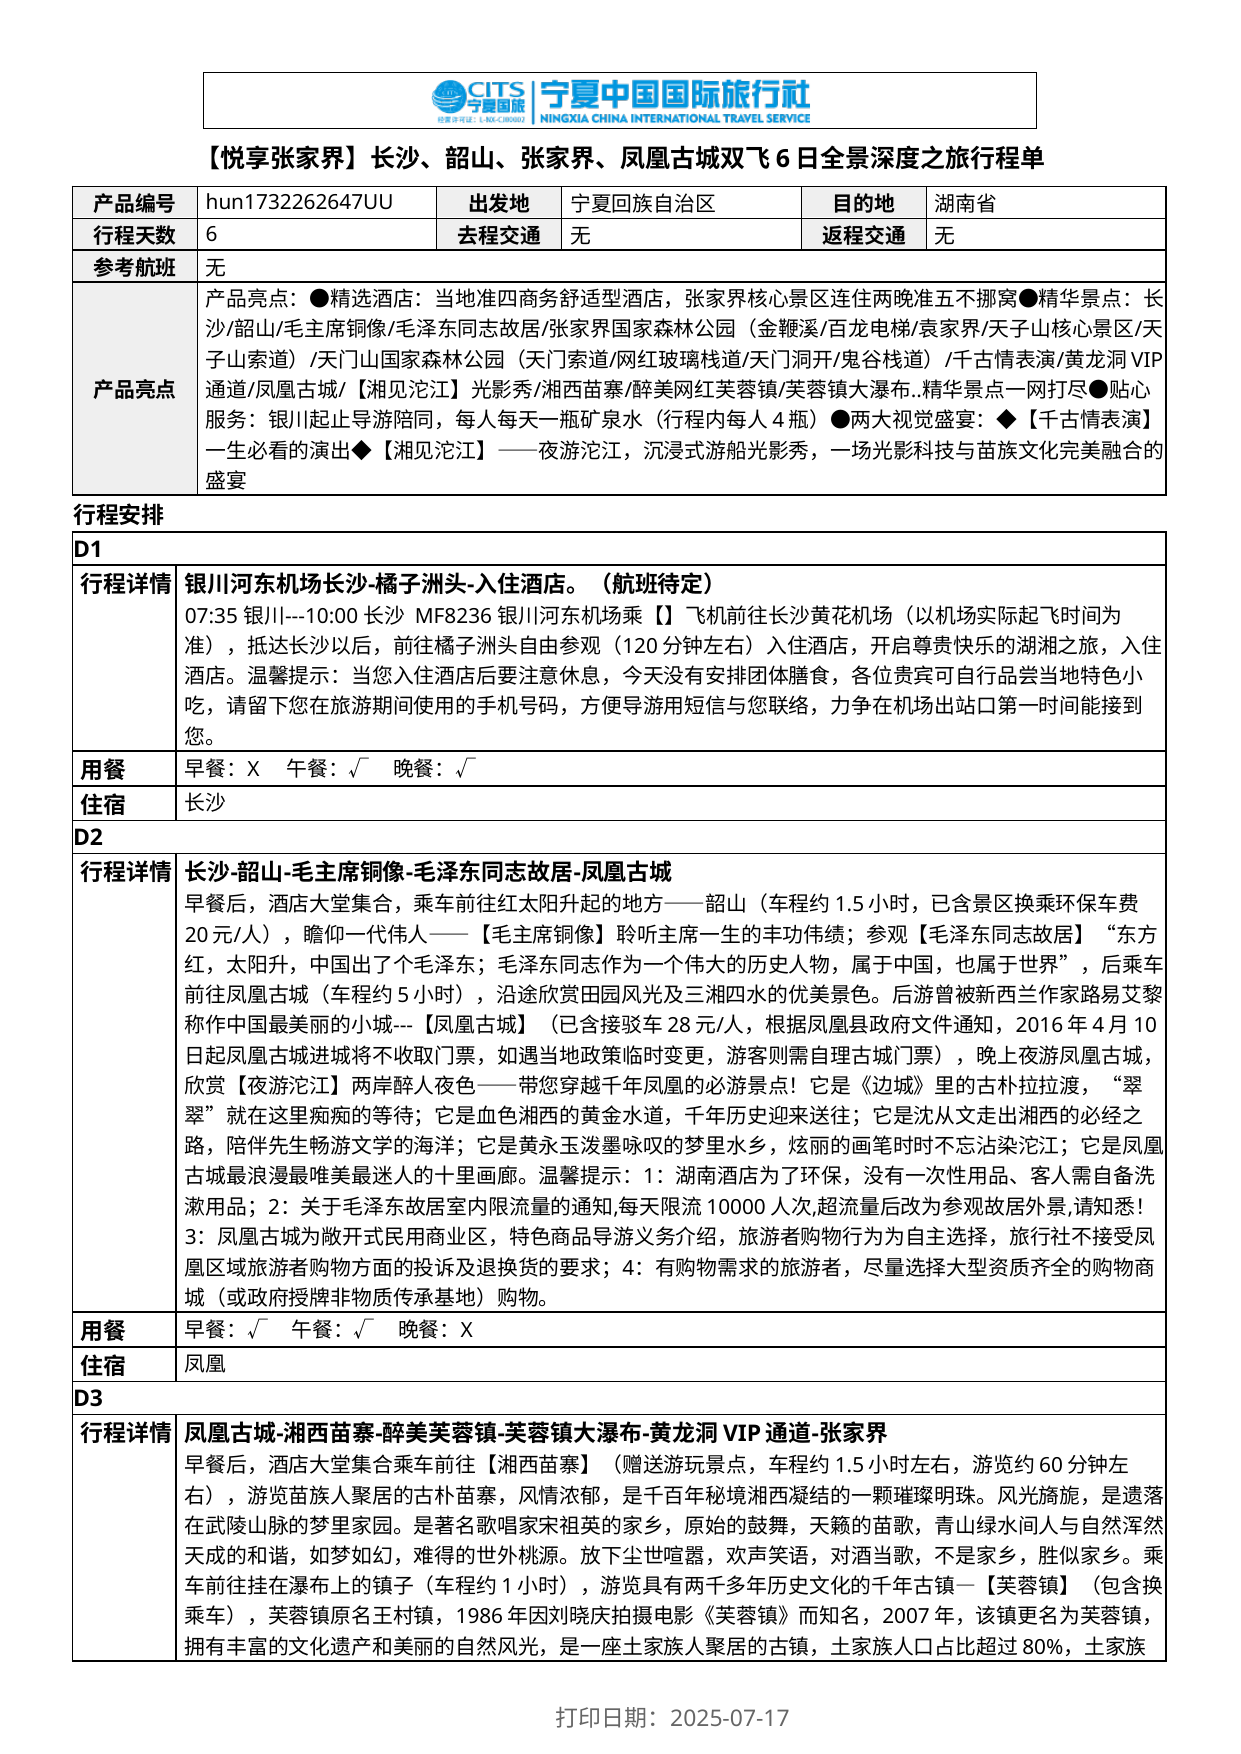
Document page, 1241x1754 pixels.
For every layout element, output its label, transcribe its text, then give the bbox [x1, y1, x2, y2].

table_header 目的地 [802, 187, 926, 217]
table_cell 行程详情 [73, 1415, 175, 1660]
table_cell 无 [927, 219, 1165, 249]
table_header 湖南省 [927, 187, 1165, 217]
table_cell 用餐 [73, 1313, 175, 1346]
table_cell D2 [73, 821, 1165, 853]
table_cell 无 [198, 251, 1165, 281]
table_cell 银川河东机场长沙-橘子洲头-入住酒店。（航班待定） 07:35 银川---10:00 长沙 MF8236 [177, 566, 1165, 750]
table_cell 用餐 [73, 752, 175, 785]
table_cell 产品亮点 [73, 283, 197, 494]
table_cell 凤凰 [177, 1348, 1165, 1381]
table_cell 6 [198, 219, 436, 249]
table_cell D3 [73, 1382, 1165, 1414]
table_cell 住宿 [73, 1348, 175, 1381]
table_header 产品编号 [73, 187, 197, 217]
table_cell 产品亮点： [198, 283, 1165, 494]
table_cell 住宿 [73, 787, 175, 820]
table_cell 无 [562, 219, 801, 249]
table_cell 行程详情 [73, 854, 175, 1311]
table_cell 早餐：√ 午餐：√ 晚餐：X [177, 1313, 1165, 1346]
text 【悦享张家界】长沙、韶山、张家界、凤凰古城双飞6日全景深度之旅行程单 [73, 139, 1167, 175]
table_cell 早餐：X 午餐：√ 晚餐：√ [177, 752, 1165, 785]
table_cell 长沙-韶山-毛主席铜像-毛泽东同志故居-凤凰古城 早餐后，酒店大堂集合，乘车前往红太阳升起的地方——韶山（车程约1.5小时，已含景区换乘环保车费20元/人），瞻仰一代伟人——【毛主席铜像】聆听主席一生的丰功伟绩；参观【毛泽东同志故居】“东方红，太阳升，中国出了个毛泽东；毛泽东同志作为一个伟大的历史人物，属于中国，也属于世界”，后乘车前往凤凰古城（车程约5小时），沿途欣赏田园风光及三湘四水的优美景色。 [177, 854, 1165, 1311]
table_cell 行程详情 [73, 566, 175, 750]
picture [204, 73, 1036, 128]
table_cell 参考航班 [73, 251, 197, 281]
table_header 出发地 [437, 187, 561, 217]
table_cell 长沙 [177, 787, 1165, 820]
table_header 宁夏回族自治区 [562, 187, 801, 217]
text 行程安排 [73, 497, 1167, 530]
table_header D1 [73, 533, 1165, 564]
table_header hun1732262647UU [198, 187, 436, 217]
table_cell 返程交通 [802, 219, 926, 249]
table_cell 去程交通 [437, 219, 561, 249]
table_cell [177, 1415, 1165, 1660]
table_cell 行程天数 [73, 219, 197, 249]
